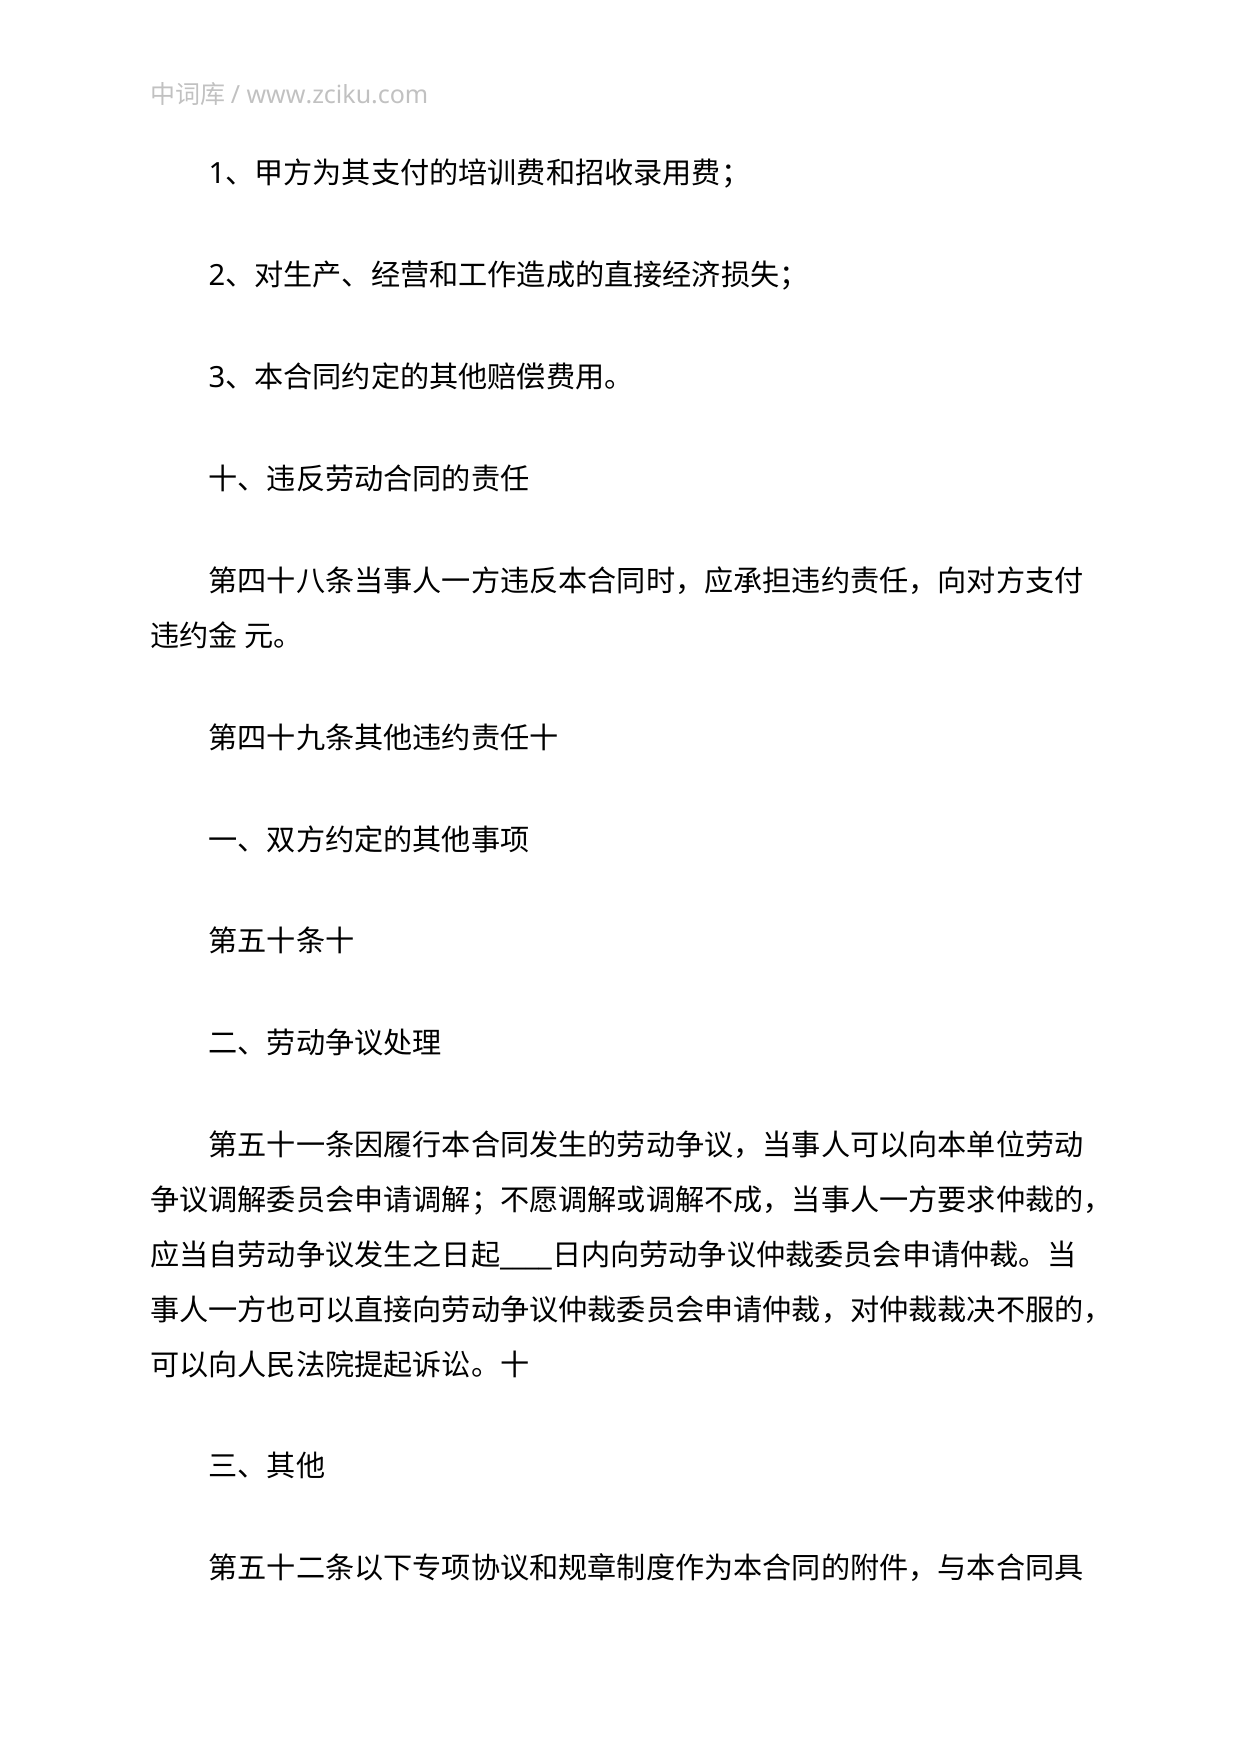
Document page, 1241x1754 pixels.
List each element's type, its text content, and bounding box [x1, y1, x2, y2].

text 第五十条十 [150, 918, 1090, 960]
text 3、本合同约定的其他赔偿费用。 [150, 354, 1090, 396]
text 二、劳动争议处理 [150, 1020, 1090, 1062]
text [150, 1545, 1090, 1587]
text 2、对生产、经营和工作造成的直接经济损失； [150, 252, 1090, 294]
text 第四十八条当事人一方违反本合同时，应承担违约责任，向对方支付违约金 元。 [150, 558, 1090, 655]
text 1、甲方为其支付的培训费和招收录用费； [150, 150, 1090, 192]
text 第四十九条其他违约责任十 [150, 714, 1090, 757]
text 一、双方约定的其他事项 [150, 816, 1090, 858]
text 十、违反劳动合同的责任 [150, 456, 1090, 498]
text 三、其他 [150, 1443, 1090, 1485]
text 第五十一条因履行本合同发生的劳动争议，当事人可以向本单位劳动争议调解委员会申请调解；不愿调解或调解不成，当事人一方要求仲裁的，应当自劳动争议发生之日起____日内向劳动争议仲裁委员会申请仲裁。当事人一方也可以直接向劳动争议仲裁委员会申请仲裁，对仲裁裁决不服的，可以向人民法院提起诉讼。十 [150, 1121, 1090, 1383]
